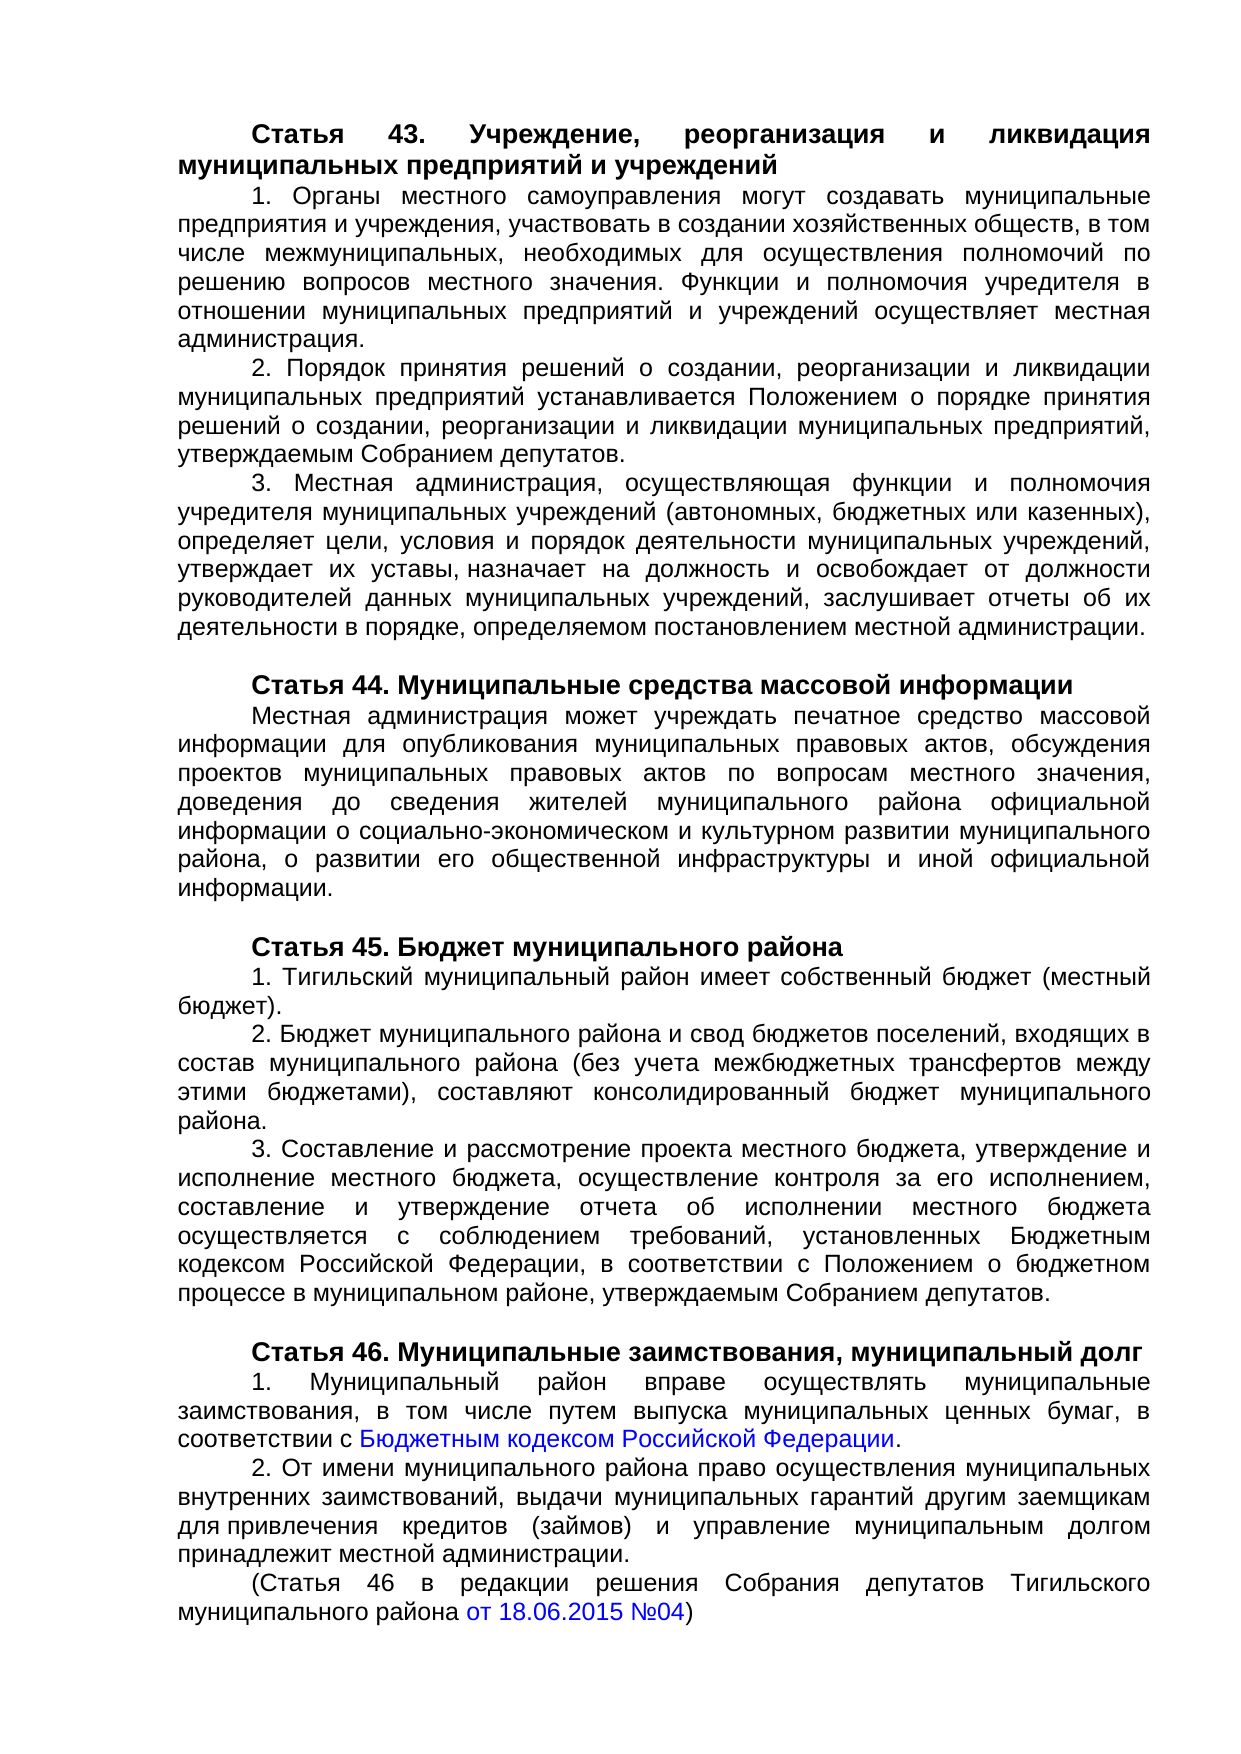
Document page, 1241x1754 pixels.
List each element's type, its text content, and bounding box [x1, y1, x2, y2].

text 2. От имени муниципального района право осуществления муниципальных внутренних заимствований, выдачи муниципальных гарантий другим заемщикам для привлечения кредитов (займов) и управление муниципальным долгом принадлежит местной администрации. [177, 1453, 1152, 1568]
text 1. Муниципальный район вправе осуществлять муниципальные заимствования, в том числе путем выпуска муниципальных ценных бумаг, в соответствии с Бюджетным кодексом Российской Федерации. [177, 1367, 1152, 1453]
text 3. Местная администрация, осуществляющая функции и полномочия учредителя муниципальных учреждений (автономных, бюджетных или казенных), определяет цели, условия и порядок деятельности муниципальных учреждений, утверждает их уставы, назначает на должность и освобождает от должности руководителей данных муниципальных учреждений, заслушивает отчеты об их деятельности в порядке, определяемом постановлением местной администрации. [177, 468, 1152, 641]
text Статья 45. Бюджет муниципального района [177, 931, 1152, 962]
text Статья 46. Муниципальные заимствования, муниципальный долг [177, 1336, 1152, 1367]
text Статья 43. Учреждение, реорганизация и ликвидация муниципальных предприятий и учреждений [177, 118, 1152, 181]
text 1. Тигильский муниципальный район имеет собственный бюджет (местный бюджет). [177, 962, 1152, 1019]
text 2. Порядок принятия решений о создании, реорганизации и ликвидации муниципальных предприятий устанавливается Положением о порядке принятия решений о создании, реорганизации и ликвидации муниципальных предприятий, утверждаемым Собранием депутатов. [177, 353, 1152, 468]
text Местная администрация может учреждать печатное средство массовой информации для опубликования муниципальных правовых актов, обсуждения проектов муниципальных правовых актов по вопросам местного значения, доведения до сведения жителей муниципального района официальной информации о социально-экономическом и культурном развитии муниципального района, о развитии его общественной инфраструктуры и иной официальной информации. [177, 701, 1152, 902]
text 2. Бюджет муниципального района и свод бюджетов поселений, входящих в состав муниципального района (без учета межбюджетных трансфертов между этими бюджетами), составляют консолидированный бюджет муниципального района. [177, 1019, 1152, 1134]
text 1. Органы местного самоуправления могут создавать муниципальные предприятия и учреждения, участвовать в создании хозяйственных обществ, в том числе межмуниципальных, необходимых для осуществления полномочий по решению вопросов местного значения. Функции и полномочия учредителя в отношении муниципальных предприятий и учреждений осуществляет местная администрация. [177, 181, 1152, 353]
text (Статья 46 в редакции решения Собрания депутатов Тигильского муниципального района от 18.06.2015 №04) [177, 1568, 1152, 1626]
text Статья 44. Муниципальные средства массовой информации [177, 669, 1152, 701]
text 3. Составление и рассмотрение проекта местного бюджета, утверждение и исполнение местного бюджета, осуществление контроля за его исполнением, составление и утверждение отчета об исполнении местного бюджета осуществляется с соблюдением требований, установленных Бюджетным кодексом Российской Федерации, в соответствии с Положением о бюджетном процессе в муниципальном районе, утверждаемым Собранием депутатов. [177, 1134, 1152, 1307]
